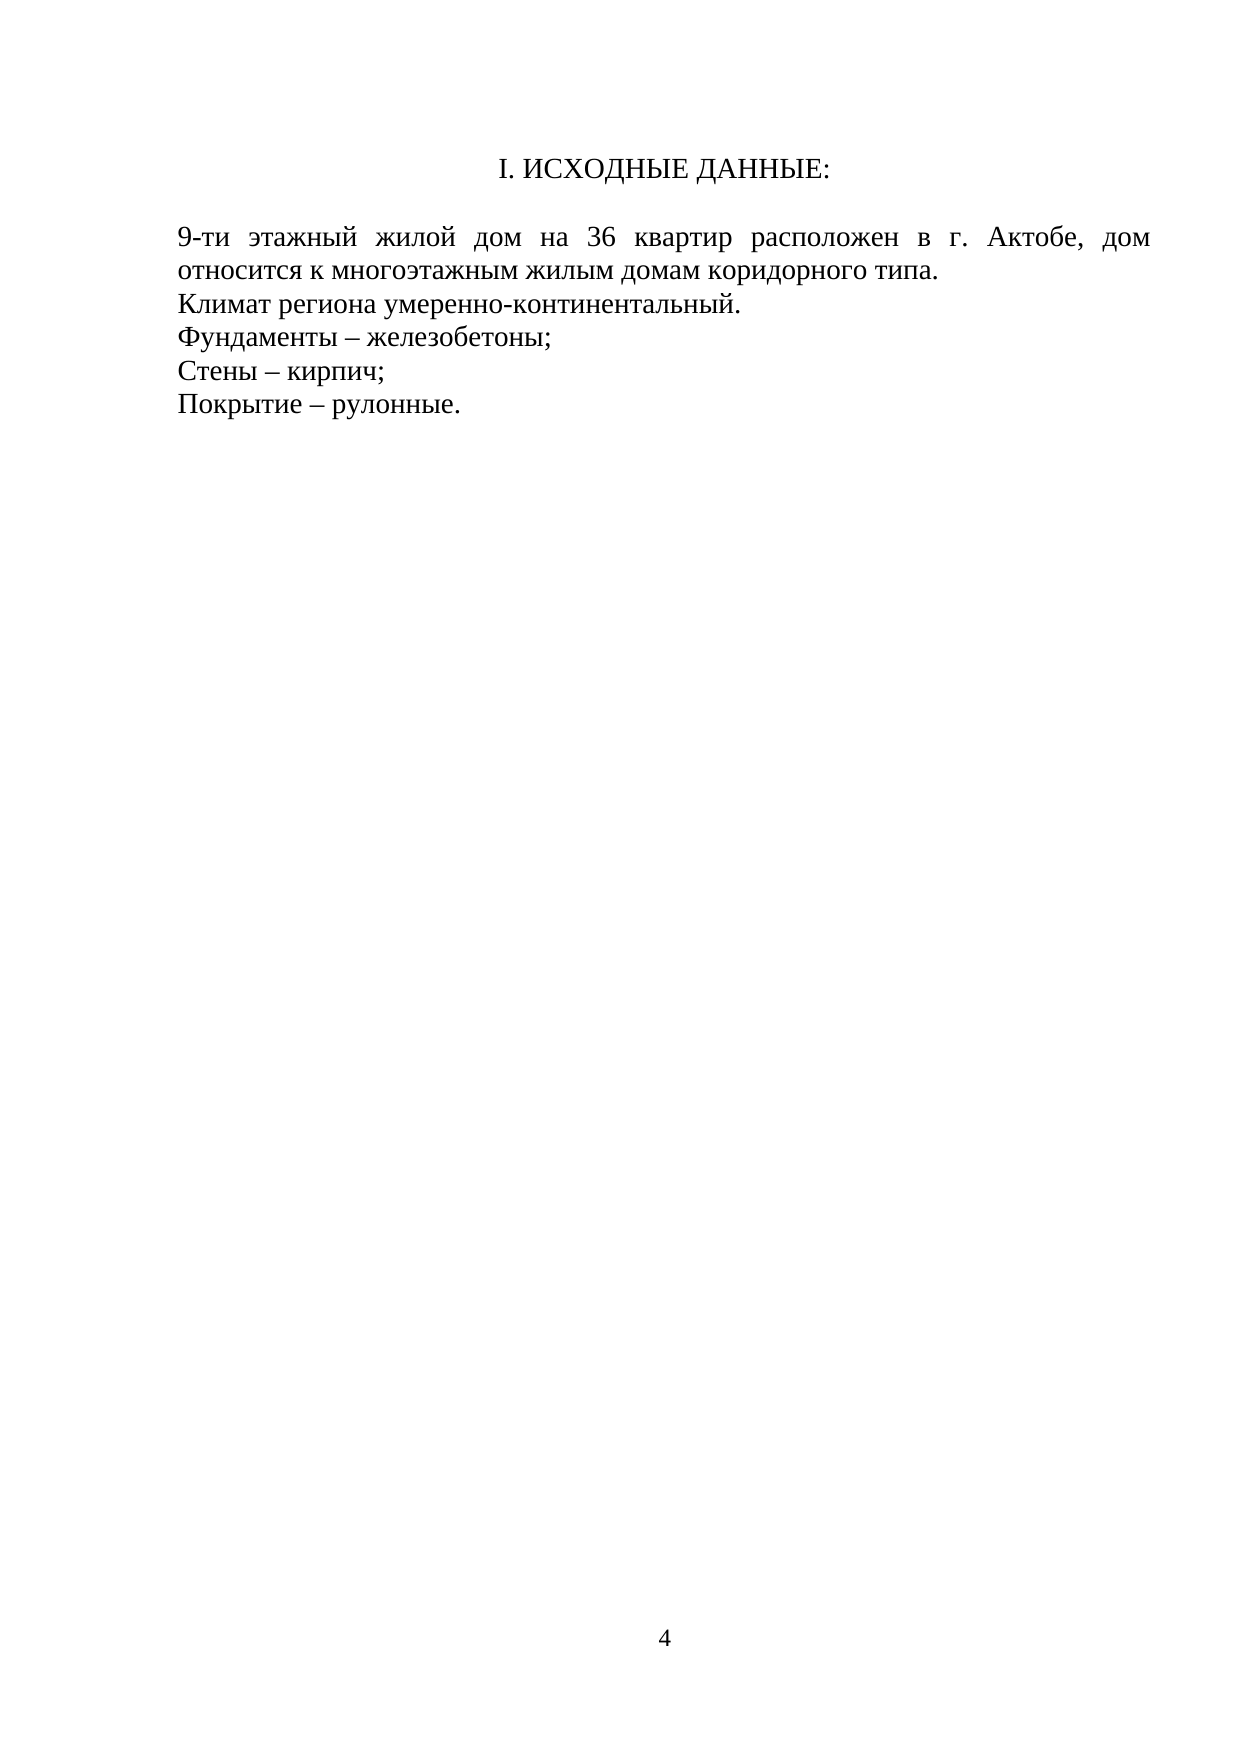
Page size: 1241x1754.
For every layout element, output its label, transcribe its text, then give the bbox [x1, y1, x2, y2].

text Покрытие – рулонные. [177, 386, 1152, 420]
text Фундаменты – железобетоны; [177, 319, 1152, 353]
text I. ИСХОДНЫЕ ДАННЫЕ: [177, 152, 1152, 185]
text Стены – кирпич; [177, 353, 1152, 386]
text Климат региона умеренно-континентальный. [177, 286, 1152, 319]
text 9-ти этажный жилой дом на 36 квартир расположен в г. Актобе, дом относится к многоэтажным жилым домам коридорного типа. [177, 219, 1152, 286]
